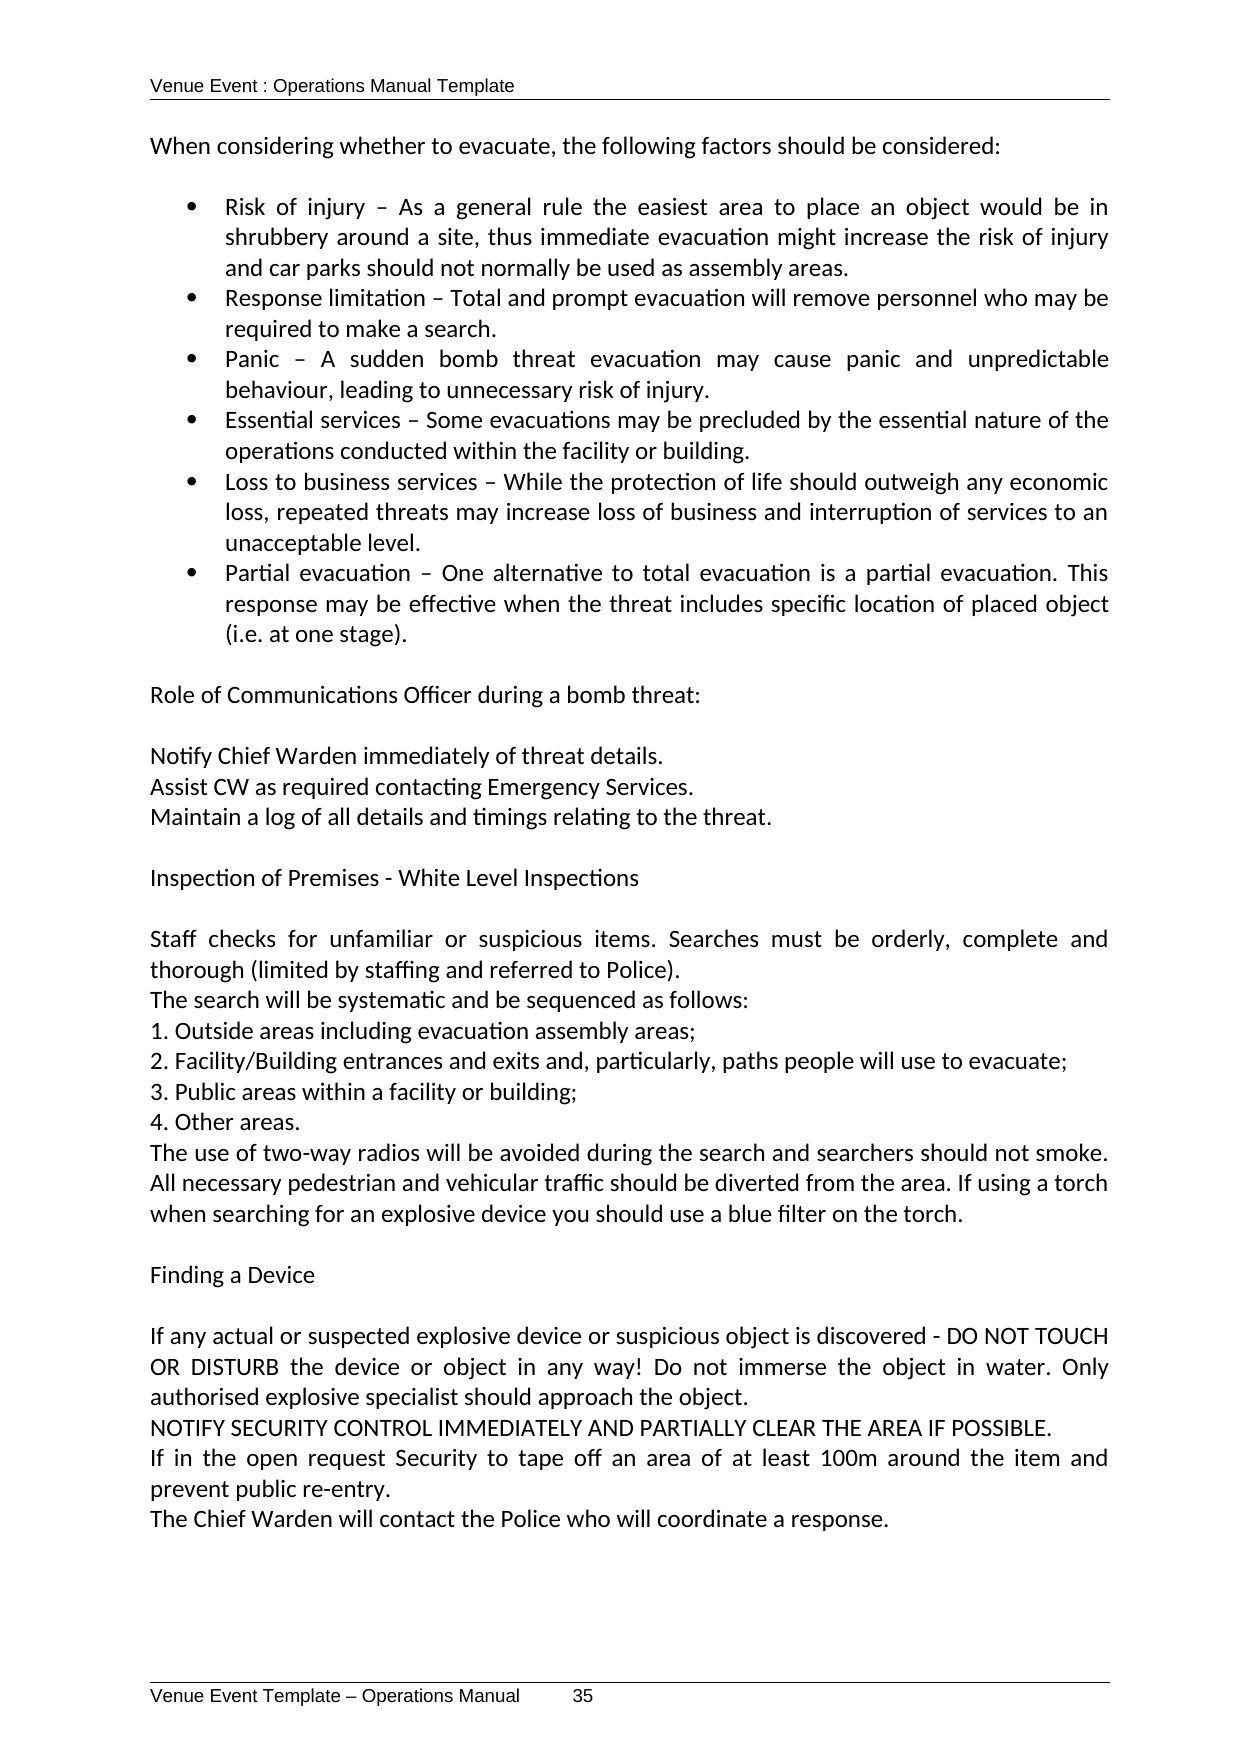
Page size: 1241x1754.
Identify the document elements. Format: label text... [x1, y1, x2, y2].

list Risk of injury – As a general rule the easiest area to place an object would be in shrubbery around a site, thus immediate evacuation might increase the risk of injury and car parks should not normally be used as assembly areas. [187, 191, 1110, 282]
text Staff checks for unfamiliar or suspicious items. Searches must be orderly, complete and thorough (limited by staffing and referred to Police). [150, 923, 1110, 984]
list Response limitation – Total and prompt evacuation will remove personnel who may be required to make a search. [187, 282, 1110, 343]
text NOTIFY SECURITY CONTROL IMMEDIATELY AND PARTIALLY CLEAR THE AREA IF POSSIBLE. [150, 1412, 1110, 1442]
list Essential services – Some evacuations may be precluded by the essential nature of the operations conducted within the facility or building. [187, 404, 1110, 466]
text The search will be systematic and be sequenced as follows: [150, 984, 1110, 1015]
text Inspection of Premises - White Level Inspections [150, 862, 1110, 893]
text Maintain a log of all details and timings relating to the threat. [150, 801, 1110, 832]
text Finding a Device [150, 1259, 1110, 1290]
text The use of two-way radios will be avoided during the search and searchers should not smoke. All necessary pedestrian and vehicular traffic should be diverted from the area. If using a torch when searching for an explosive device you should use a blue filter on the torch. [150, 1137, 1110, 1229]
list Partial evacuation – One alternative to total evacuation is a partial evacuation. This response may be effective when the threat includes specific location of placed object (i.e. at one stage). [187, 557, 1110, 649]
text Notify Chief Warden immediately of threat details. [150, 740, 1110, 771]
text 4. Other areas. [150, 1107, 1110, 1137]
text The Chief Warden will contact the Police who will coordinate a response. [150, 1503, 1110, 1534]
list Panic – A sudden bomb threat evacuation may cause panic and unpredictable behaviour, leading to unnecessary risk of injury. [187, 343, 1110, 404]
text 1. Outside areas including evacuation assembly areas; [150, 1015, 1110, 1046]
text Assist CW as required contacting Emergency Services. [150, 771, 1110, 801]
text 3. Public areas within a facility or building; [150, 1076, 1110, 1107]
text Role of Communications Officer during a bomb threat: [150, 679, 1110, 710]
text When considering whether to evacuate, the following factors should be considered: [150, 130, 1110, 160]
text If any actual or suspected explosive device or suspicious object is discovered - DO NOT TOUCH OR DISTURB the device or object in any way! Do not immerse the object in water. Only authorised explosive specialist should approach the object. [150, 1320, 1110, 1412]
text If in the open request Security to tape off an area of at least 100m around the item and prevent public re-entry. [150, 1442, 1110, 1503]
list Loss to business services – While the protection of life should outweigh any economic loss, repeated threats may increase loss of business and interruption of services to an unacceptable level. [187, 466, 1110, 557]
text 2. Facility/Building entrances and exits and, particularly, paths people will use to evacuate; [150, 1046, 1110, 1076]
